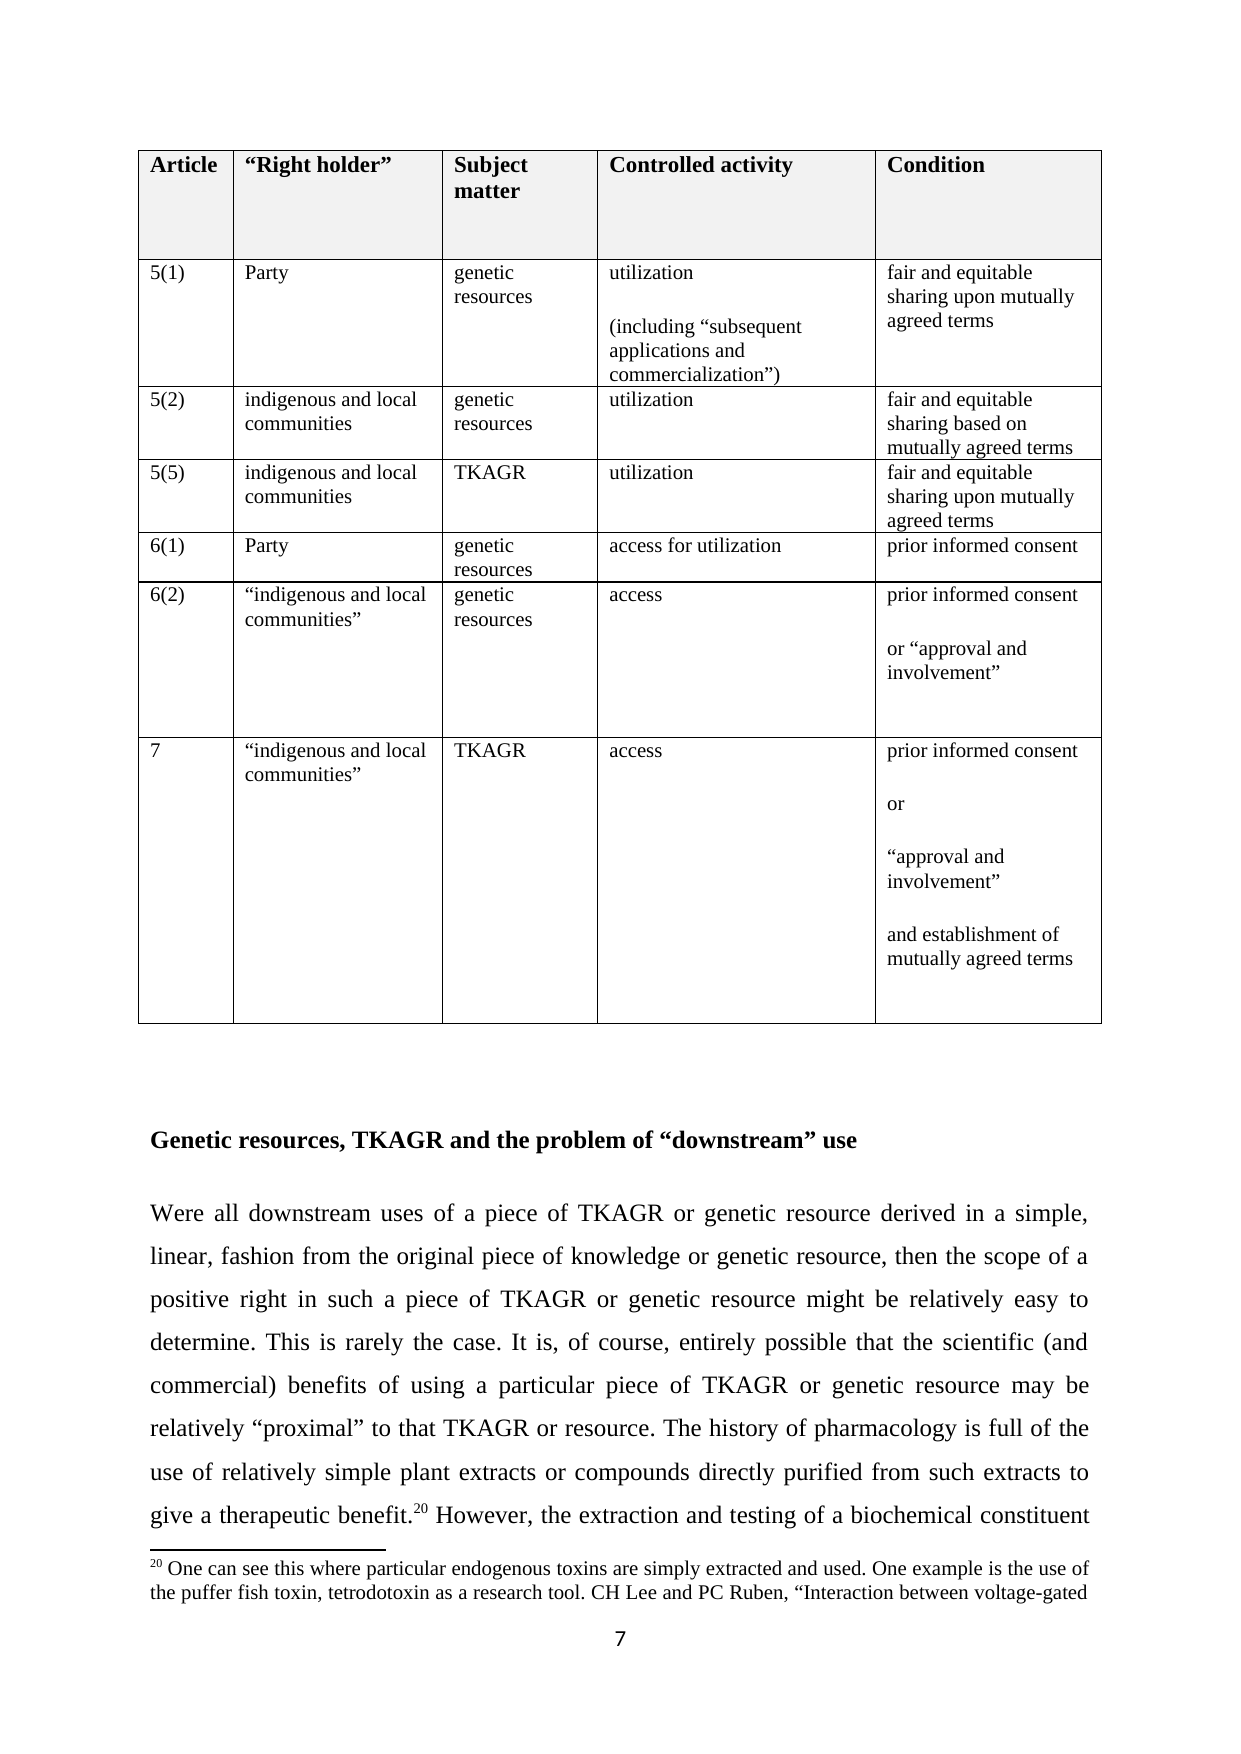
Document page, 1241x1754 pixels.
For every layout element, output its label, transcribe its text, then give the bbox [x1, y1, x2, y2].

table_cell indigenous and local communities [234, 460, 442, 532]
table_cell Party [234, 260, 442, 386]
table_cell 5(1) [139, 260, 233, 386]
table_header Condition [876, 151, 1101, 259]
table_cell prior informed consent or “approval and involvement” and establishment of mutually agreed terms [876, 738, 1101, 1023]
table_cell genetic resources [443, 583, 597, 737]
table_cell utilization [598, 387, 875, 459]
table_cell access [598, 738, 875, 1023]
table_cell fair and equitable sharing upon mutually agreed terms [876, 260, 1101, 386]
table_cell access [598, 583, 875, 737]
text Genetic resources, TKAGR and the problem of “downstream” use [150, 1126, 1090, 1154]
table_cell utilization (including “subsequent applications and commercialization”) [598, 260, 875, 386]
table_cell TKAGR [443, 738, 597, 1023]
table_cell genetic resources [443, 387, 597, 459]
table_cell 5(5) [139, 460, 233, 532]
table_cell “indigenous and local communities” [234, 583, 442, 737]
table_cell Party [234, 533, 442, 581]
table_cell 6(2) [139, 583, 233, 737]
table_cell 7 [139, 738, 233, 1023]
table_cell prior informed consent [876, 533, 1101, 581]
table_cell genetic resources [443, 533, 597, 581]
table_cell prior informed consent or “approval and involvement” [876, 583, 1101, 737]
table_header Subject matter [443, 151, 597, 259]
table_cell TKAGR [443, 460, 597, 532]
table_cell access for utilization [598, 533, 875, 581]
table_cell 6(1) [139, 533, 233, 581]
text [150, 1198, 1090, 1528]
table_header Article [139, 151, 233, 259]
table_cell indigenous and local communities [234, 387, 442, 459]
table_cell genetic resources [443, 260, 597, 386]
table_cell utilization [598, 460, 875, 532]
table_cell fair and equitable sharing based on mutually agreed terms [876, 387, 1101, 459]
table_cell “indigenous and local communities” [234, 738, 442, 1023]
table_header “Right holder” [234, 151, 442, 259]
table_cell fair and equitable sharing upon mutually agreed terms [876, 460, 1101, 532]
table_header Controlled activity [598, 151, 875, 259]
table_cell 5(2) [139, 387, 233, 459]
